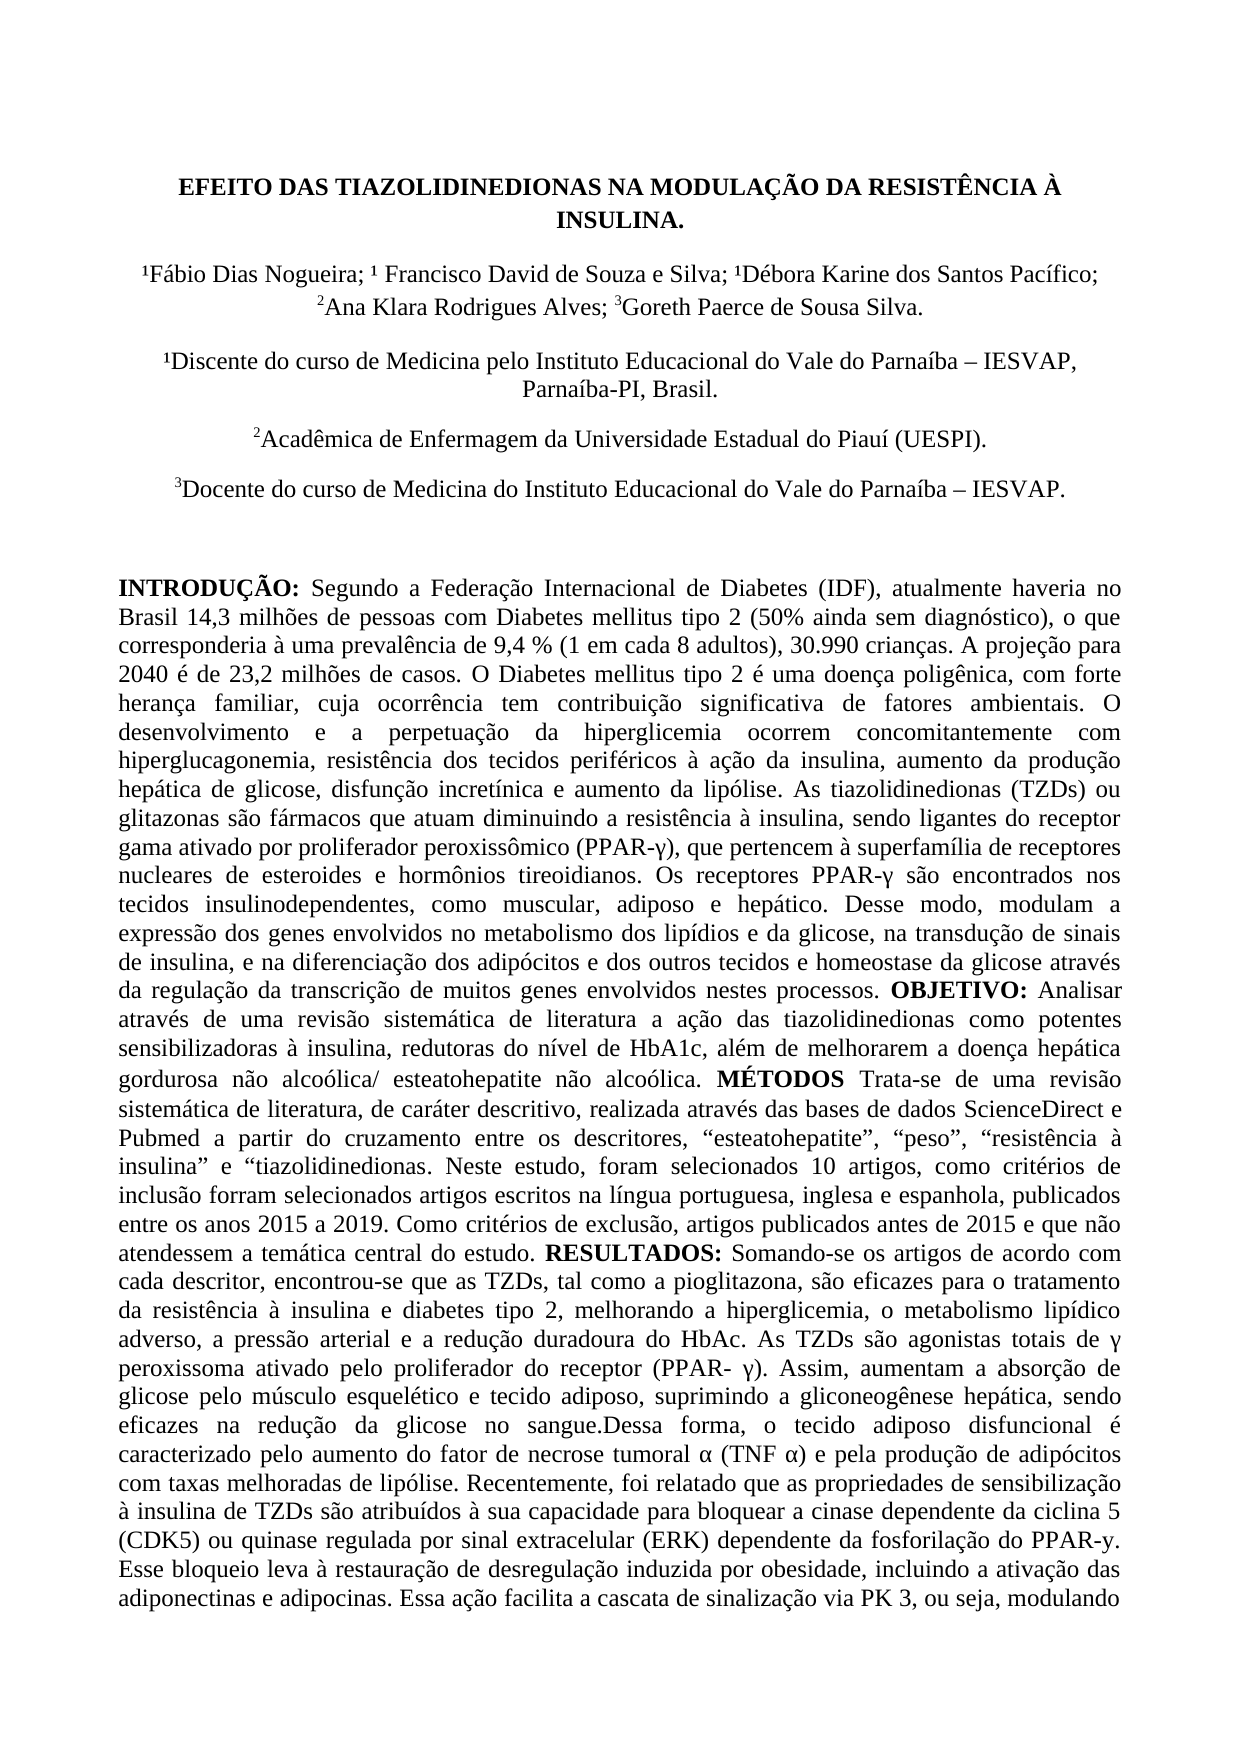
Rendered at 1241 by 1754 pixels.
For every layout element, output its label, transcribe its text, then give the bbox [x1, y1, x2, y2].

text EFEITO DAS TIAZOLIDINEDIONAS NA MODULAÇÃO DA RESISTÊNCIA À INSULINA. [118, 172, 1122, 234]
text ¹Fábio Dias Nogueira; ¹ Francisco David de Souza e Silva; ¹Débora Karine dos Santos Pacífico; 2Ana Klara Rodrigues Alves; 3Goreth Paerce de Sousa Silva. [118, 259, 1122, 321]
text 3Docente do curso de Medicina do Instituto Educacional do Vale do Parnaíba – IESVAP. [118, 474, 1122, 502]
text ¹Discente do curso de Medicina pelo Instituto Educacional do Vale do Parnaíba – IESVAP, Parnaíba-PI, Brasil. [118, 346, 1122, 403]
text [118, 573, 1122, 1611]
text 2Acadêmica de Enfermagem da Universidade Estadual do Piauí (UESPI). [118, 424, 1122, 453]
